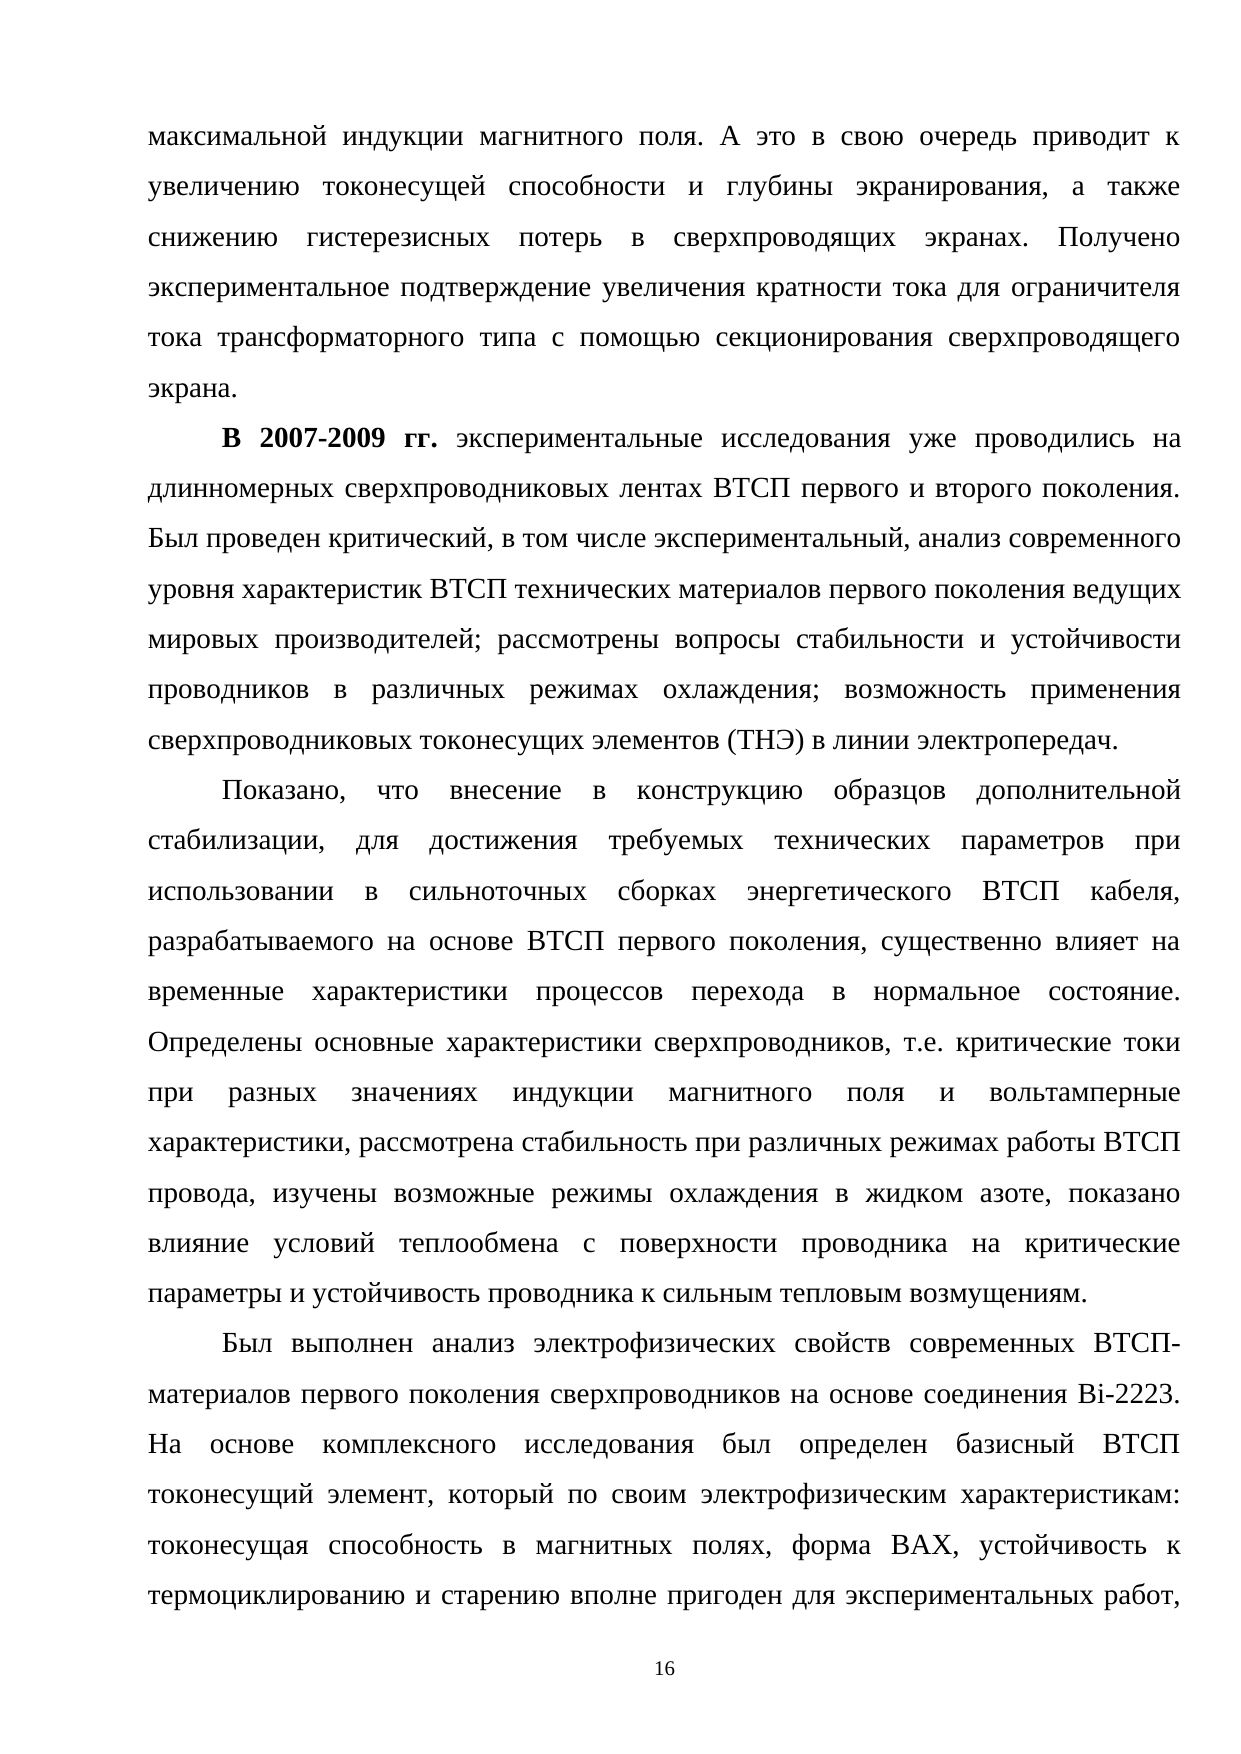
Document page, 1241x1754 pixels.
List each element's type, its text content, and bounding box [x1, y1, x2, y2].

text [148, 118, 1181, 403]
text Показано, что внесение в конструкцию образцов дополнительной стабилизации, для достижения требуемых технических параметров при использовании в сильноточных сборках энергетического ВТСП кабеля, разрабатываемого на основе ВТСП первого поколения, существенно влияет на временные характеристики процессов перехода в нормальное состояние. Определены основные характеристики сверхпроводников, т.е. критические токи при разных значениях индукции магнитного поля и вольтамперные характеристики, рассмотрена стабильность при различных режимах работы ВТСП провода, изучены возможные режимы охлаждения в жидком азоте, показано влияние условий теплообмена с поверхности проводника на критические параметры и устойчивость проводника к сильным тепловым возмущениям. [148, 772, 1182, 1309]
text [148, 1326, 1182, 1611]
text В 2007-2009 гг. экспериментальные исследования уже проводились на длинномерных сверхпроводниковых лентах ВТСП первого и второго поколения. Был проведен критический, в том числе экспериментальный, анализ современного уровня характеристик ВТСП технических материалов первого поколения ведущих мировых производителей; рассмотрены вопросы стабильности и устойчивости проводников в различных режимах охлаждения; возможность применения сверхпроводниковых токонесущих элементов (ТНЭ) в линии электропередач. [148, 420, 1182, 755]
